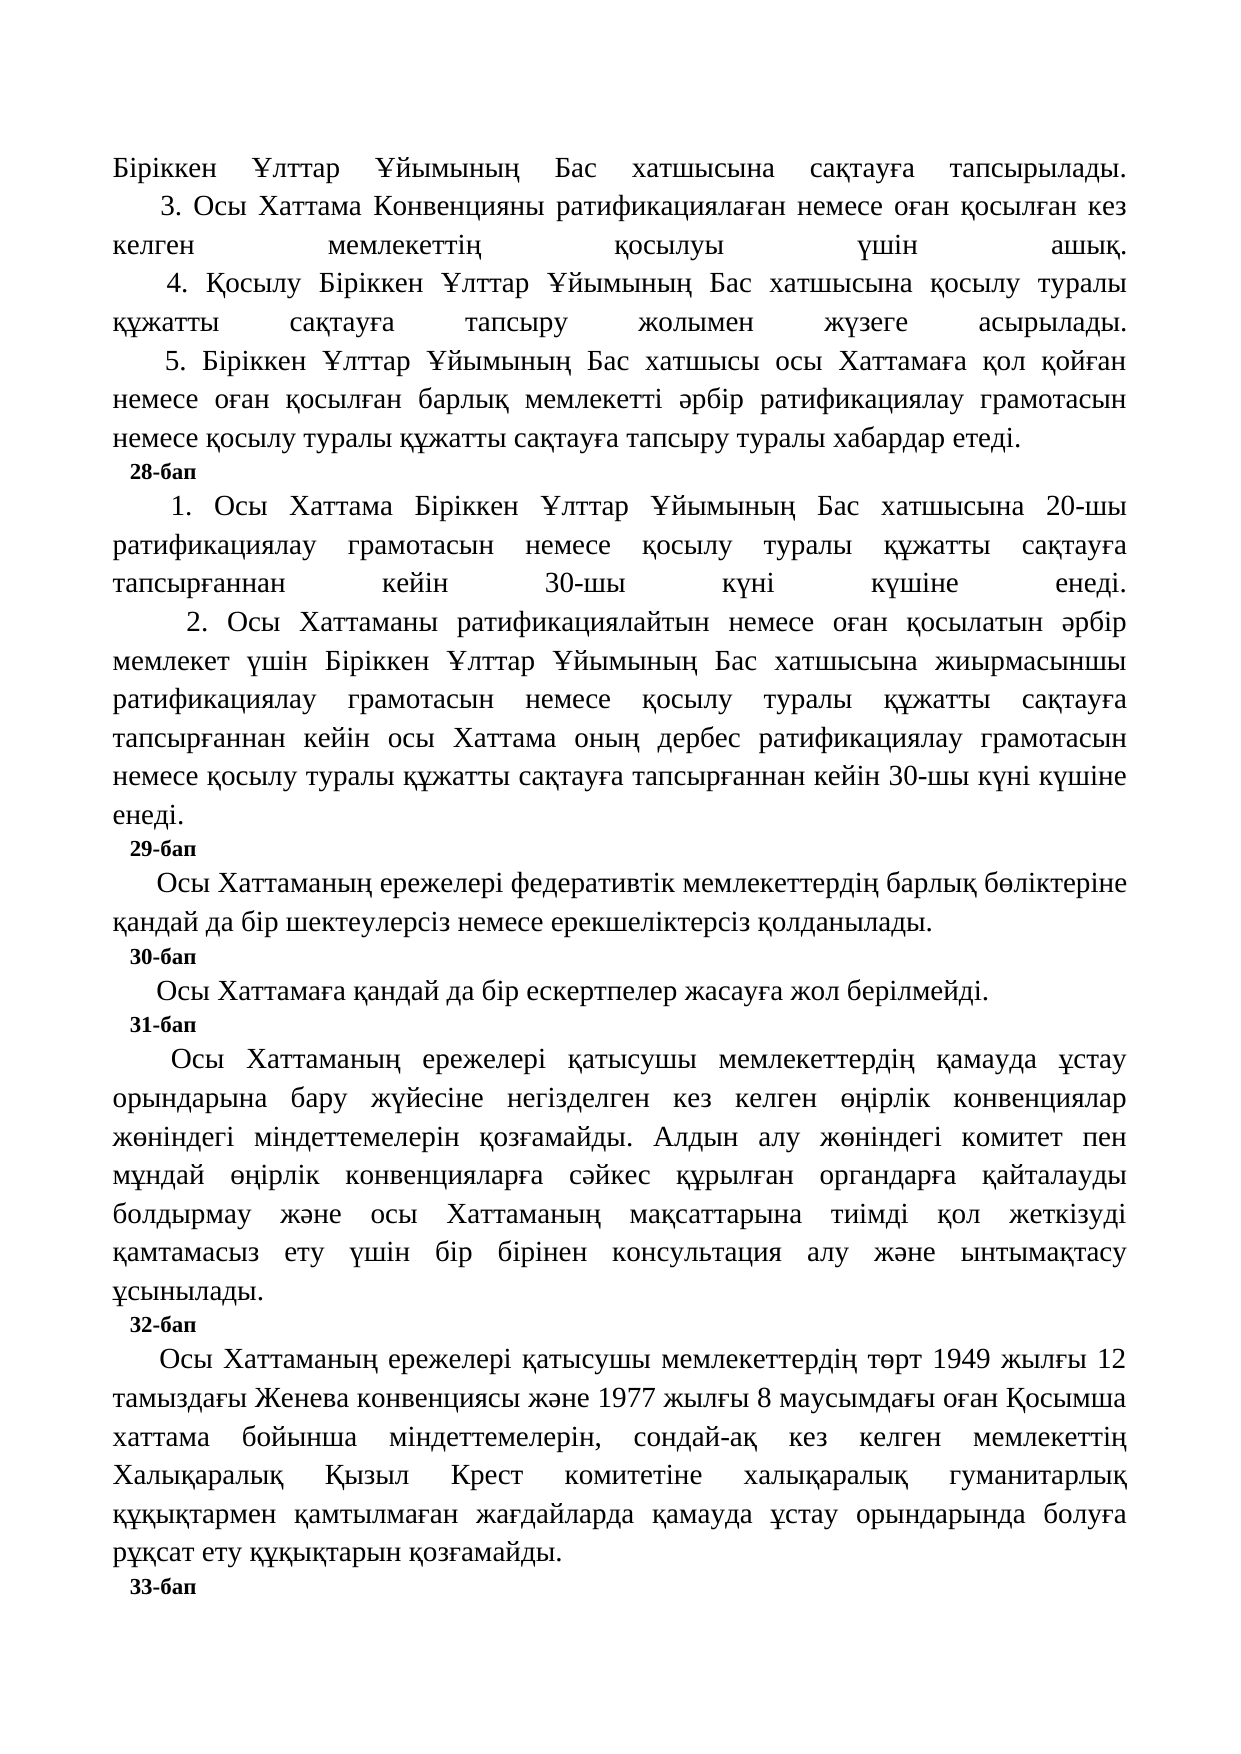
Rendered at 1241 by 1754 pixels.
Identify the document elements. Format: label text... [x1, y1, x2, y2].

text Осы Хаттаманың ережелері қатысушы мемлекеттердің қамауда ұстау орындарына бару жүйесіне негізделген кез келген өңірлік конвенциялар жөніндегі міндеттемелерін қозғамайды. Алдын алу жөніндегі комитет пен мұндай өңірлік конвенцияларға сәйкес құрылған органдарға қайталауды болдырмау және осы Хаттаманың мақсаттарына тиімді қол жеткізуді қамтамасыз ету үшін бір бірінен консультация алу және ынтымақтасу ұсынылады. [112, 1042, 1128, 1306]
text 33-бап [112, 1573, 1128, 1599]
text 30-бап [112, 943, 1128, 969]
text Осы Хаттаманың ережелері федеративтік мемлекеттердің барлық бөліктеріне қандай да бір шектеулерсіз немесе ерекшеліктерсіз қолданылады. [112, 866, 1128, 938]
text 31-бап [112, 1011, 1128, 1038]
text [112, 150, 1128, 453]
text Осы Хаттамаға қандай да бір ескертпелер жасауға жол берілмейді. [112, 973, 1128, 1006]
text Осы Хаттаманың ережелері қатысушы мемлекеттердің төрт 1949 жылғы 12 тамыздағы Женева конвенциясы және 1977 жылғы 8 маусымдағы оған Қосымша хаттама бойынша міндеттемелерін, сондай-ақ кез келген мемлекеттің Халықаралық Қызыл Крест комитетіне халықаралық гуманитарлық құқықтармен қамтылмаған жағдайларда қамауда ұстау орындарында болуға рұқсат ету құқықтарын қозғамайды. [112, 1342, 1128, 1568]
text 32-бап [112, 1311, 1128, 1338]
text 1. Осы Хаттама Біріккен Ұлттар Ұйымының Бас хатшысына 20-шы ратификациялау грамотасын немесе қосылу туралы құжатты сақтауға тапсырғаннан кейін 30-шы күні күшіне енеді. 2. Осы Хаттаманы ратификациялайтын немесе оған қосылатын әрбір мемлекет үшін Біріккен Ұлттар Ұйымының Бас хатшысына жиырмасыншы ратификациялау грамотасын немесе қосылу туралы құжатты сақтауға тапсырғаннан кейін осы Хаттама оның дербес ратификациялау грамотасын немесе қосылу туралы құжатты сақтауға тапсырғаннан кейін 30-шы күні күшіне енеді. [112, 488, 1128, 830]
text 28-бап [112, 458, 1128, 485]
text 29-бап [112, 835, 1128, 862]
